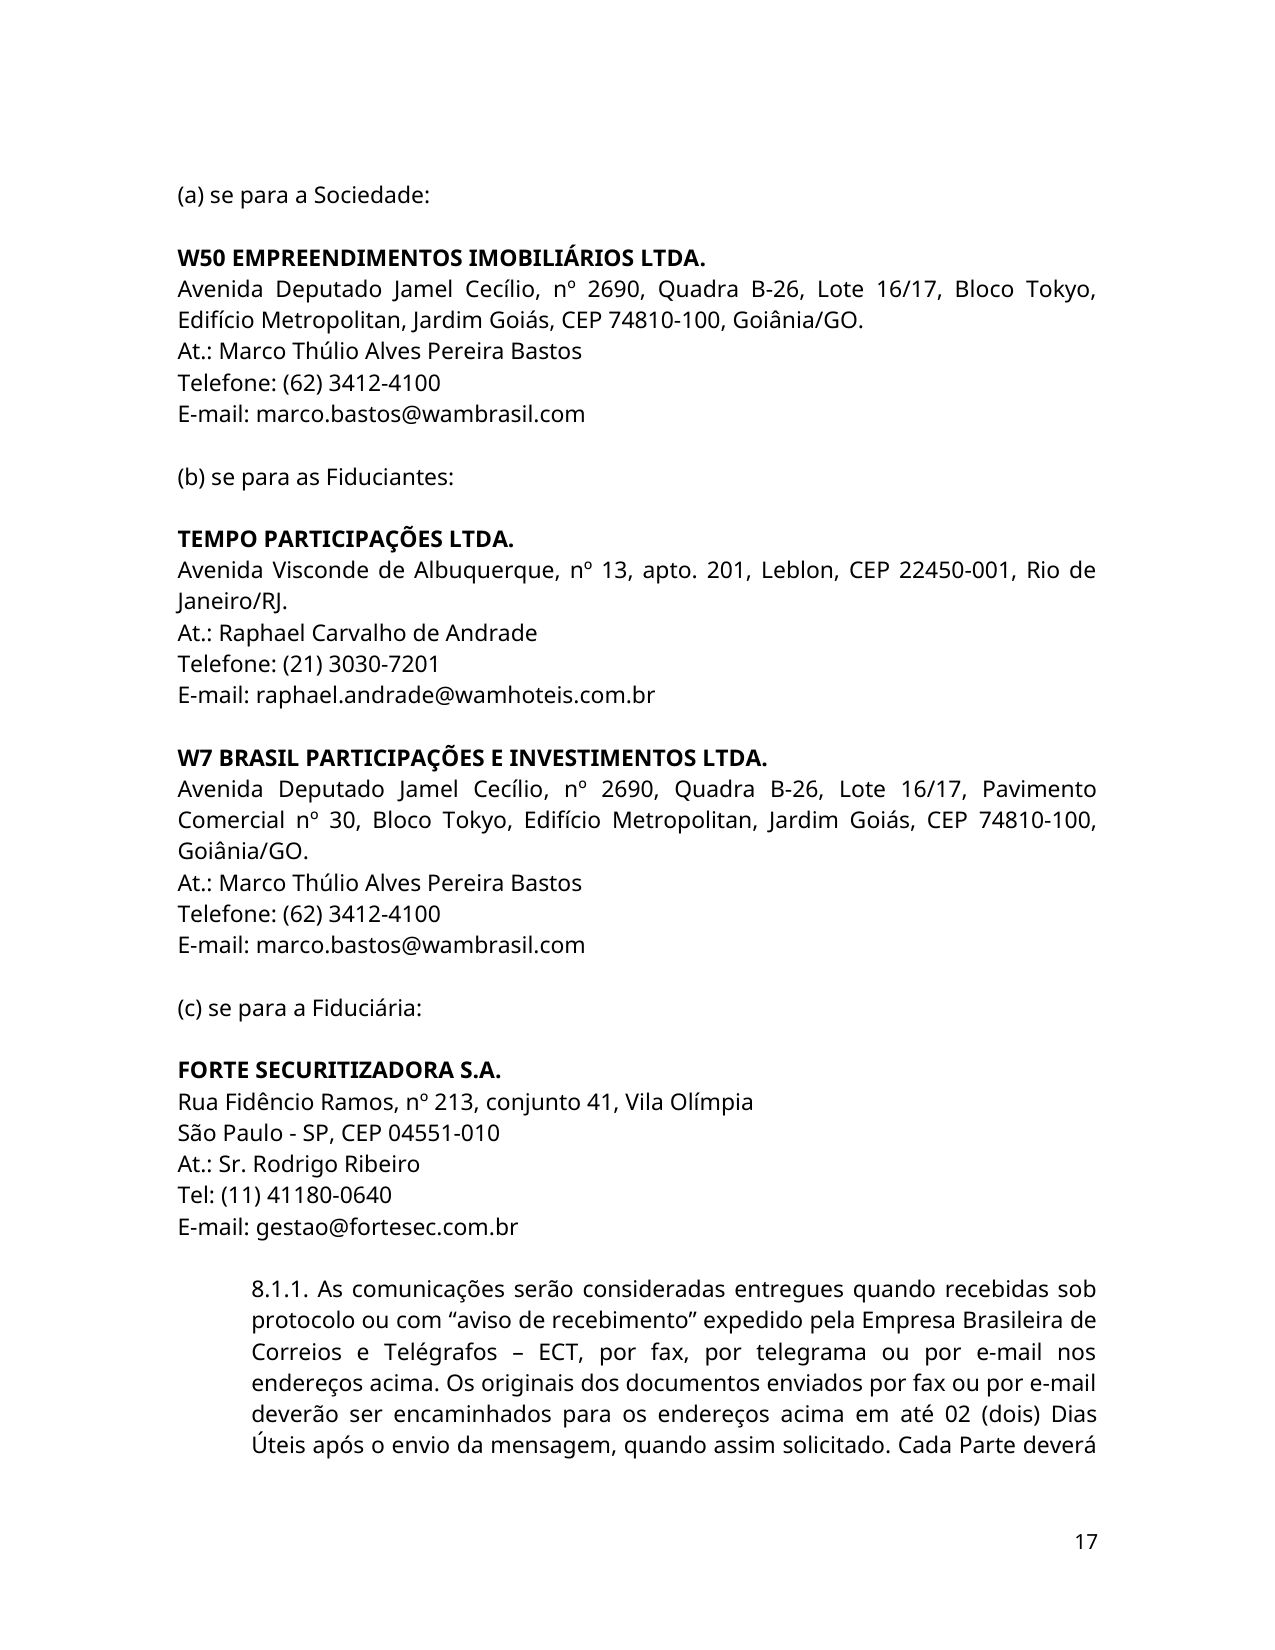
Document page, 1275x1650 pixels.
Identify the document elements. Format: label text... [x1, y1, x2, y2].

text E-mail: marco.bastos@wambrasil.com [177, 929, 1098, 960]
text (a) se para a Sociedade: [177, 179, 1098, 210]
text At.: Marco Thúlio Alves Pereira Bastos [177, 866, 1098, 898]
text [251, 1273, 1098, 1460]
text Avenida Deputado Jamel Cecílio, nº 2690, Quadra B-26, Lote 16/17, Bloco Tokyo, Edifício Metropolitan, Jardim Goiás, CEP 74810-100, Goiânia/GO. [177, 273, 1098, 335]
text At.: Sr. Rodrigo Ribeiro [177, 1148, 1098, 1179]
text Telefone: (62) 3412-4100 [177, 366, 1098, 398]
text São Paulo - SP, CEP 04551-010 [177, 1116, 1098, 1148]
text At.: Raphael Carvalho de Andrade [177, 616, 1098, 648]
text At.: Marco Thúlio Alves Pereira Bastos [177, 335, 1098, 366]
text E-mail: gestao@fortesec.com.br [177, 1210, 1098, 1241]
text Tel: (11) 41180-0640 [177, 1179, 1098, 1210]
text Forte Securitizadora S.A. [177, 1054, 1098, 1085]
text (b) se para as Fiduciantes: [177, 460, 1098, 491]
text Avenida Visconde de Albuquerque, nº 13, apto. 201, Leblon, CEP 22450-001, Rio de Janeiro/RJ. [177, 554, 1098, 616]
text TEMPO PARTICIPAÇÕES LTDA. [177, 523, 1098, 554]
text E-mail: raphael.andrade@wamhoteis.com.br [177, 679, 1098, 710]
text Rua Fidêncio Ramos, nº 213, conjunto 41, Vila Olímpia [177, 1085, 1098, 1116]
text Avenida Deputado Jamel Cecílio, nº 2690, Quadra B-26, Lote 16/17, Pavimento Comercial nº 30, Bloco Tokyo, Edifício Metropolitan, Jardim Goiás, CEP 74810-100, Goiânia/GO. [177, 773, 1098, 866]
text Telefone: (21) 3030-7201 [177, 648, 1098, 679]
text Telefone: (62) 3412-4100 [177, 898, 1098, 929]
text E-mail: marco.bastos@wambrasil.com [177, 398, 1098, 429]
text W7 BRASIL PARTICIPAÇÕES E INVESTIMENTOS LTDA. [177, 741, 1098, 773]
text (c) se para a Fiduciária: [177, 991, 1098, 1023]
text W50 EMPREENDIMENTOS IMOBILIÁRIOS LTDA. [177, 241, 1098, 273]
